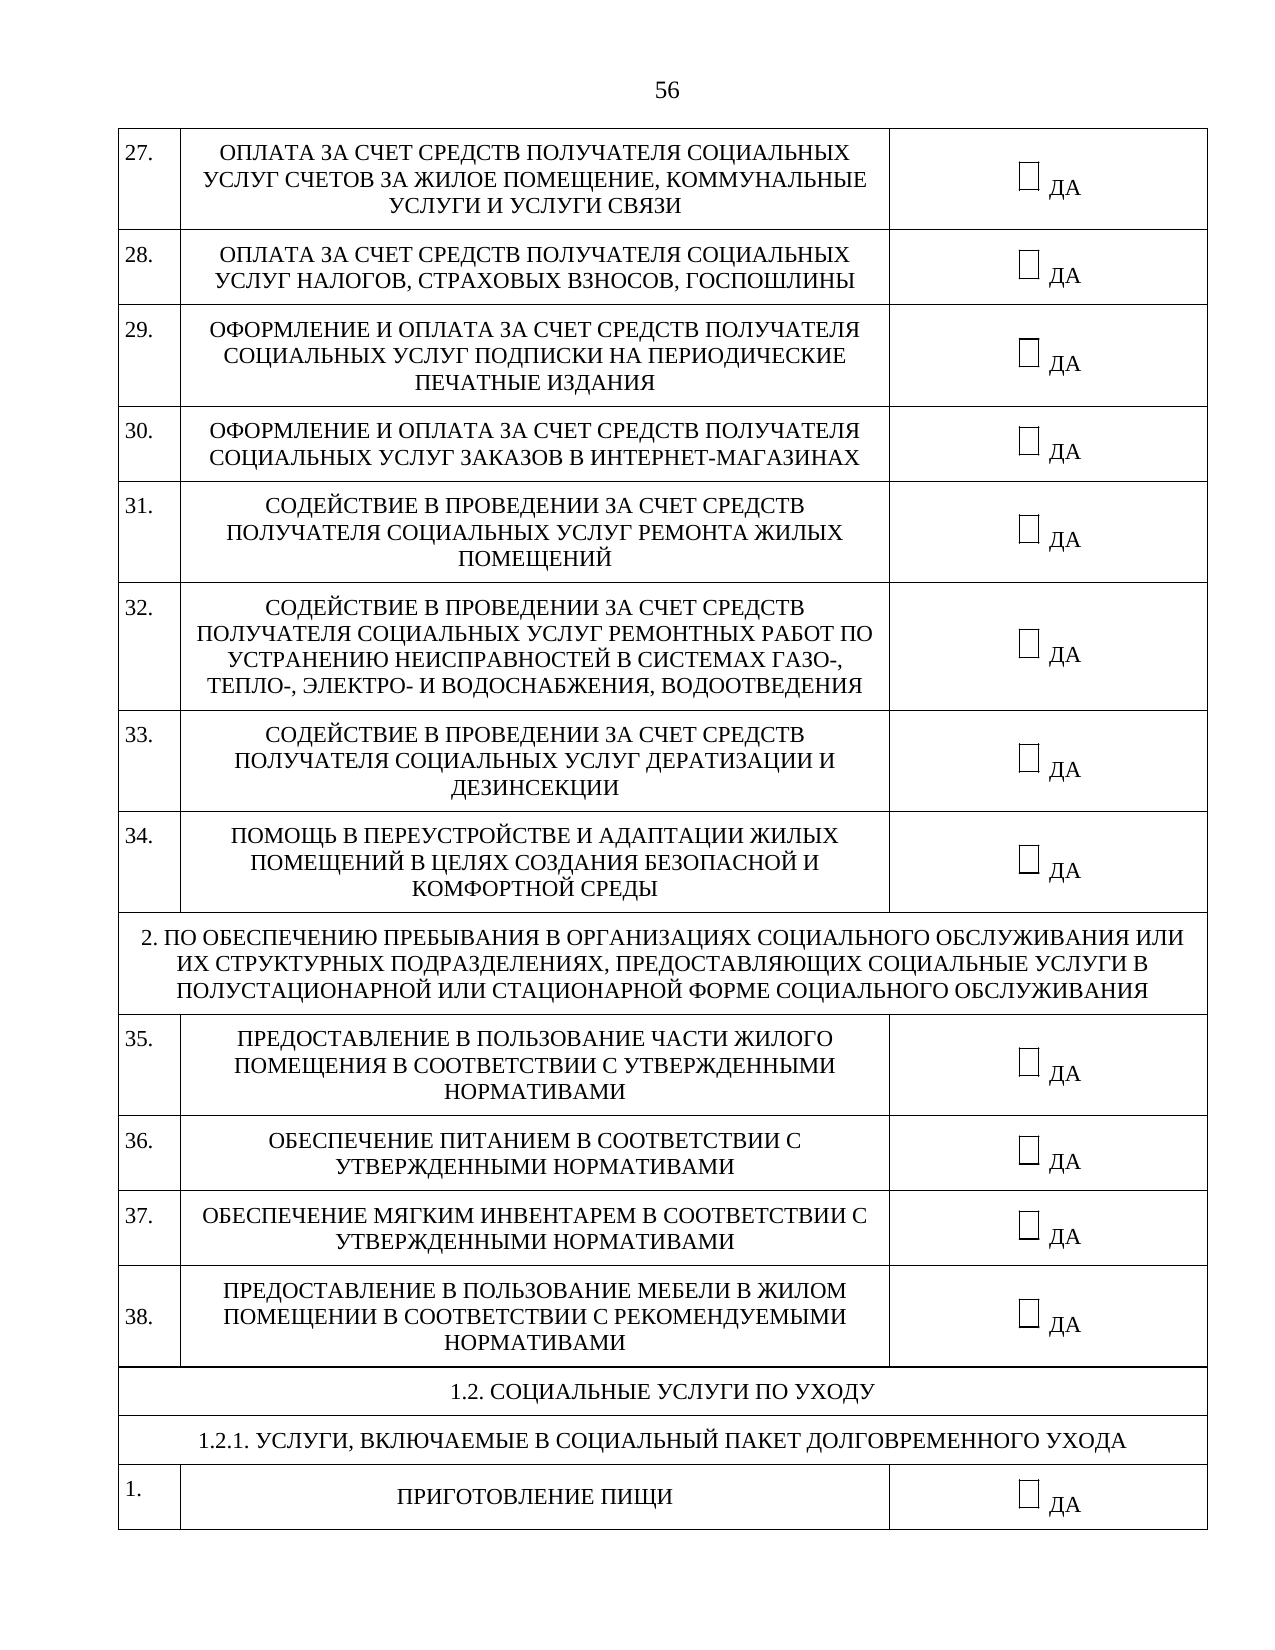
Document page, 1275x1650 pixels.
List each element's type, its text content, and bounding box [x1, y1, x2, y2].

table_cell ОБЕСПЕЧЕНИЕ ПИТАНИЕМ В СООТВЕТСТВИИ С УТВЕРЖДЕННЫМИ НОРМАТИВАМИ [181, 1116, 889, 1190]
table_cell ОБЕСПЕЧЕНИЕ МЯГКИМ ИНВЕНТАРЕМ В СООТВЕТСТВИИ С УТВЕРЖДЕННЫМИ НОРМАТИВАМИ [181, 1191, 889, 1265]
table_cell ДА [890, 1015, 1207, 1115]
table_cell ПРИГОТОВЛЕНИЕ ПИЩИ [181, 1465, 889, 1528]
table_cell 33. [119, 711, 180, 811]
table_cell 32. [119, 583, 180, 709]
table_cell ДА [890, 583, 1207, 709]
table_cell ОФОРМЛЕНИЕ И ОПЛАТА ЗА СЧЕТ СРЕДСТВ ПОЛУЧАТЕЛЯ СОЦИАЛЬНЫХ УСЛУГ ЗАКАЗОВ В ИНТЕРНЕТ-МАГАЗИНАХ [181, 407, 889, 481]
table_cell СОДЕЙСТВИЕ В ПРОВЕДЕНИИ ЗА СЧЕТ СРЕДСТВ ПОЛУЧАТЕЛЯ СОЦИАЛЬНЫХ УСЛУГ РЕМОНТА ЖИЛЫХ ПОМЕЩЕНИЙ [181, 482, 889, 582]
table_cell ПРЕДОСТАВЛЕНИЕ В ПОЛЬЗОВАНИЕ ЧАСТИ ЖИЛОГО ПОМЕЩЕНИЯ В СООТВЕТСТВИИ С УТВЕРЖДЕННЫМИ НОРМАТИВАМИ [181, 1015, 889, 1115]
table_cell ОФОРМЛЕНИЕ И ОПЛАТА ЗА СЧЕТ СРЕДСТВ ПОЛУЧАТЕЛЯ СОЦИАЛЬНЫХ УСЛУГ ПОДПИСКИ НА ПЕРИОДИЧЕСКИЕ ПЕЧАТНЫЕ ИЗДАНИЯ [181, 305, 889, 406]
table_cell СОДЕЙСТВИЕ В ПРОВЕДЕНИИ ЗА СЧЕТ СРЕДСТВ ПОЛУЧАТЕЛЯ СОЦИАЛЬНЫХ УСЛУГ ДЕРАТИЗАЦИИ И ДЕЗИНСЕКЦИИ [181, 711, 889, 811]
table_cell ДА [890, 230, 1207, 304]
table_cell ДА [890, 1116, 1207, 1190]
table_cell ДА [890, 305, 1207, 406]
table_cell 31. [119, 482, 180, 582]
table_cell 37. [119, 1191, 180, 1265]
table_cell ДА [890, 812, 1207, 912]
table_cell ДА [890, 129, 1207, 229]
table_cell 28. [119, 230, 180, 304]
table_cell 2. ПО ОБЕСПЕЧЕНИЮ ПРЕБЫВАНИЯ В ОРГАНИЗАЦИЯХ СОЦИАЛЬНОГО ОБСЛУЖИВАНИЯ ИЛИ ИХ СТРУКТУРНЫХ ПОДРАЗДЕЛЕНИЯХ, ПРЕДОСТАВЛЯЮЩИХ СОЦИАЛЬНЫЕ УСЛУГИ В ПОЛУСТАЦИОНАРНОЙ ИЛИ СТАЦИОНАРНОЙ ФОРМЕ СОЦИАЛЬНОГО ОБСЛУЖИВАНИЯ [119, 913, 1207, 1014]
table_cell ДА [890, 711, 1207, 811]
table_cell ОПЛАТА ЗА СЧЕТ СРЕДСТВ ПОЛУЧАТЕЛЯ СОЦИАЛЬНЫХ УСЛУГ НАЛОГОВ, СТРАХОВЫХ ВЗНОСОВ, ГОСПОШЛИНЫ [181, 230, 889, 304]
table_cell ДА [890, 482, 1207, 582]
table_cell ДА [890, 407, 1207, 481]
table_cell ДА [890, 1191, 1207, 1265]
table_cell 38. [119, 1266, 180, 1366]
table_cell 34. [119, 812, 180, 912]
table_cell ОПЛАТА ЗА СЧЕТ СРЕДСТВ ПОЛУЧАТЕЛЯ СОЦИАЛЬНЫХ УСЛУГ СЧЕТОВ ЗА ЖИЛОЕ ПОМЕЩЕНИЕ, КОММУНАЛЬНЫЕ УСЛУГИ И УСЛУГИ СВЯЗИ [181, 129, 889, 229]
table_cell 1. [119, 1465, 180, 1528]
table_cell 1.2. СОЦИАЛЬНЫЕ УСЛУГИ ПО УХОДУ [119, 1368, 1207, 1415]
table_cell 36. [119, 1116, 180, 1190]
table_cell 29. [119, 305, 180, 406]
table_cell ПОМОЩЬ В ПЕРЕУСТРОЙСТВЕ И АДАПТАЦИИ ЖИЛЫХ ПОМЕЩЕНИЙ В ЦЕЛЯХ СОЗДАНИЯ БЕЗОПАСНОЙ И КОМФОРТНОЙ СРЕДЫ [181, 812, 889, 912]
table_cell ПРЕДОСТАВЛЕНИЕ В ПОЛЬЗОВАНИЕ МЕБЕЛИ В ЖИЛОМ ПОМЕЩЕНИИ В СООТВЕТСТВИИ С РЕКОМЕНДУЕМЫМИ НОРМАТИВАМИ [181, 1266, 889, 1366]
table_cell 30. [119, 407, 180, 481]
table_cell 27. [119, 129, 180, 229]
table_cell СОДЕЙСТВИЕ В ПРОВЕДЕНИИ ЗА СЧЕТ СРЕДСТВ ПОЛУЧАТЕЛЯ СОЦИАЛЬНЫХ УСЛУГ РЕМОНТНЫХ РАБОТ ПО УСТРАНЕНИЮ НЕИСПРАВНОСТЕЙ В СИСТЕМАХ ГАЗО-, ТЕПЛО-, ЭЛЕКТРО- И ВОДОСНАБЖЕНИЯ, ВОДООТВЕДЕНИЯ [181, 583, 889, 709]
table_cell ДА [890, 1266, 1207, 1366]
table_cell ДА [890, 1465, 1207, 1528]
table_cell 1.2.1. УСЛУГИ, ВКЛЮЧАЕМЫЕ В СОЦИАЛЬНЫЙ ПАКЕТ ДОЛГОВРЕМЕННОГО УХОДА [119, 1416, 1207, 1464]
table_cell 35. [119, 1015, 180, 1115]
